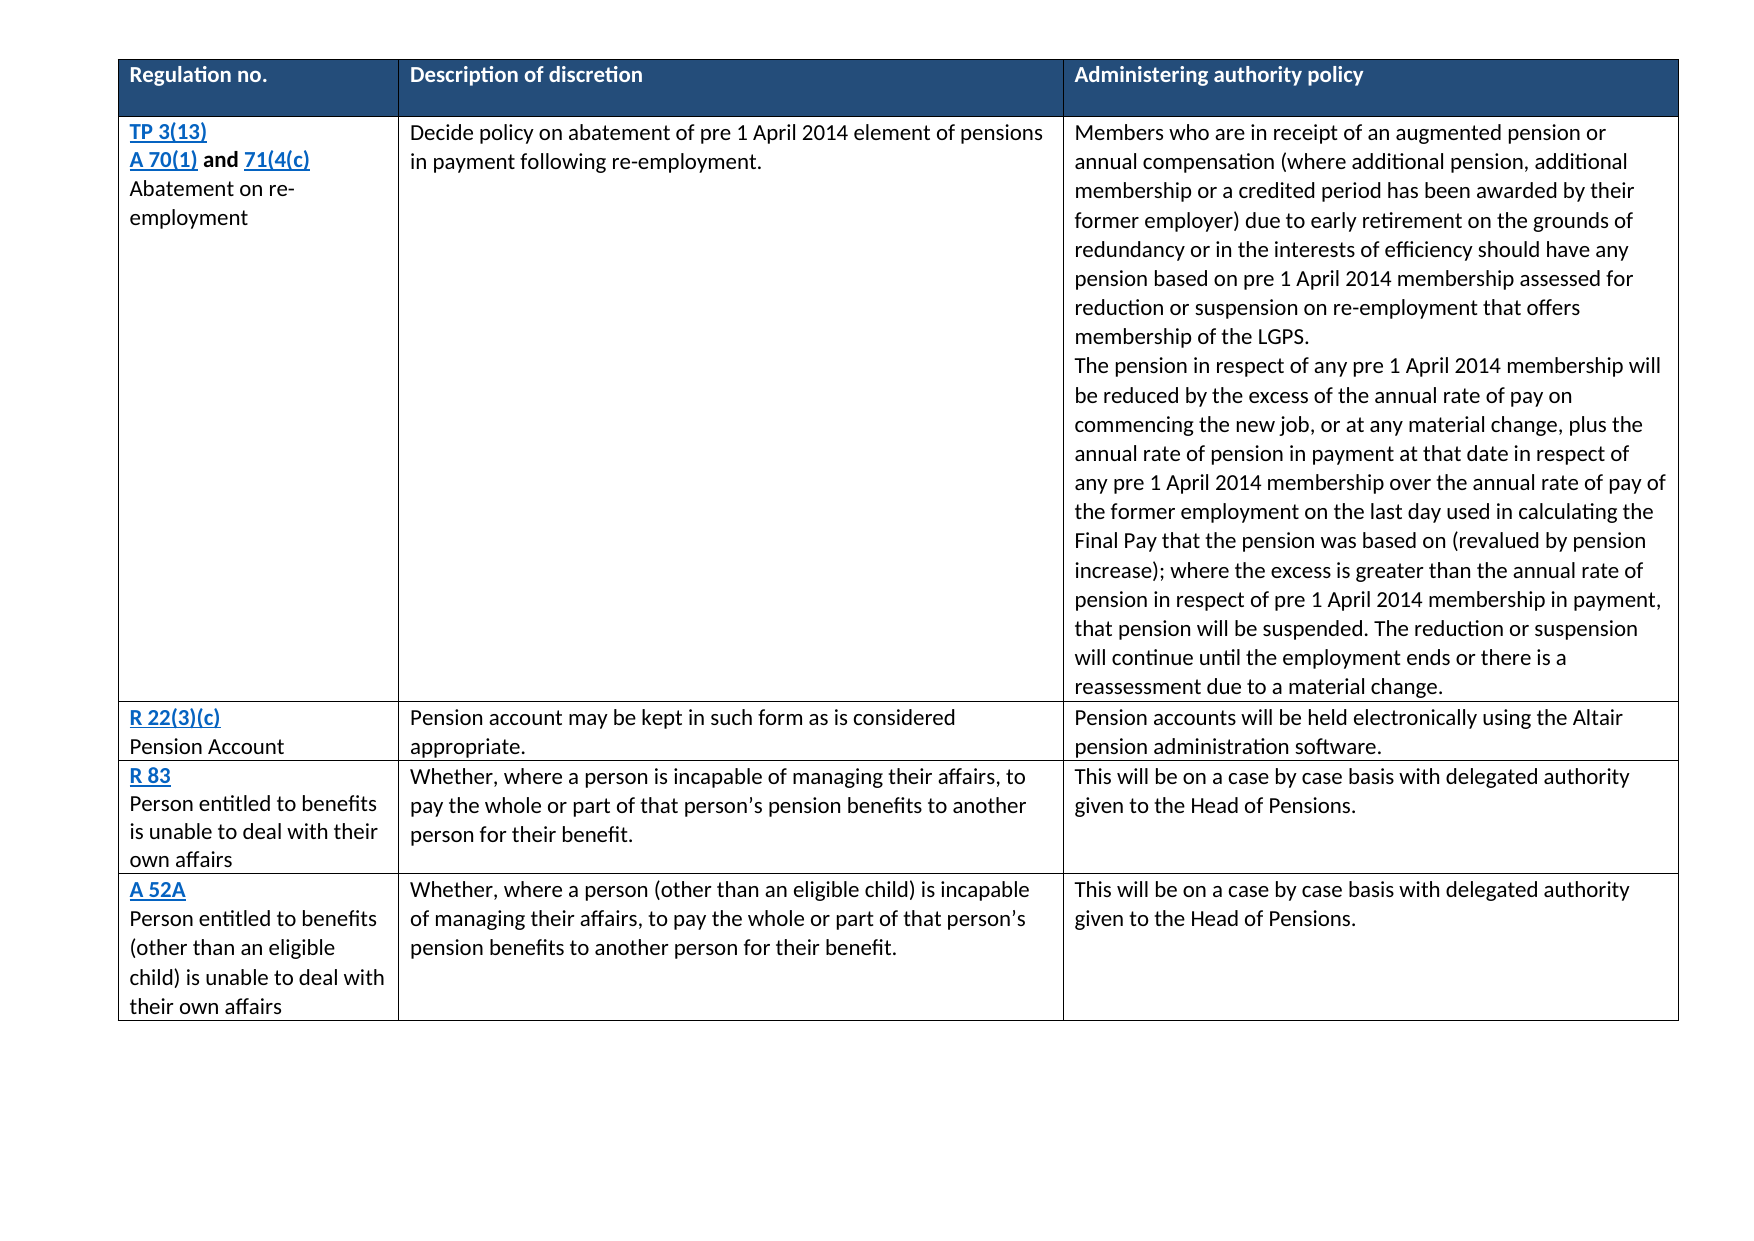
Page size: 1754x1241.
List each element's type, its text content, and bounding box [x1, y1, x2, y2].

table_cell This will be on a case by case basis with delegated authority given to the Head of Pensions. [1064, 874, 1678, 1020]
table_cell Members who are in receipt of an augmented pension or annual compensation (where additional pension, additional membership or a credited period has been awarded by their former employer) due to early retirement on the grounds of redundancy or in the interests of efficiency should have any pension based on pre 1 April 2014 membership assessed for reduction or suspension on re-employment that offers membership of the LGPS. The pension in respect of any pre 1 April 2014 membership will be reduced by the excess of the annual rate of pay on commencing the new job, or at any material change, plus the annual rate of pension in payment at that date in respect of any pre 1 April 2014 membership over the annual rate of pay of the former employment on the last day used in calculating the Final Pay that the pension was based on (revalued by pension increase); where the excess is greater than the annual rate of pension in respect of pre 1 April 2014 membership in payment, that pension will be suspended. The reduction or suspension will continue until the employment ends or there is a reassessment due to a material change. [1064, 117, 1678, 701]
table_cell This will be on a case by case basis with delegated authority given to the Head of Pensions. [1064, 761, 1678, 873]
table_cell Decide policy on abatement of pre 1 April 2014 element of pensions in payment following re-employment. [399, 117, 1063, 701]
table_cell R 22(3)(c) Pension Account [119, 702, 398, 760]
table_header Administering authority policy [1064, 60, 1678, 116]
table_header Description of discretion [399, 60, 1063, 116]
table_cell R 83 Person entitled to benefits is unable to deal with their own affairs [119, 761, 398, 873]
table_cell Pension accounts will be held electronically using the Altair pension administration software. [1064, 702, 1678, 760]
table_cell A 52A Person entitled to benefits (other than an eligible child) is unable to deal with their own affairs [119, 874, 398, 1020]
table_cell Whether, where a person (other than an eligible child) is incapable of managing their affairs, to pay the whole or part of that person’s pension benefits to another person for their benefit. [399, 874, 1063, 1020]
table_cell TP 3(13) A 70(1) and 71(4(c) Abatement on re-employment [119, 117, 398, 701]
table_cell Whether, where a person is incapable of managing their affairs, to pay the whole or part of that person’s pension benefits to another person for their benefit. [399, 761, 1063, 873]
table_header Regulation no. [119, 60, 398, 116]
table_cell Pension account may be kept in such form as is considered appropriate. [399, 702, 1063, 760]
